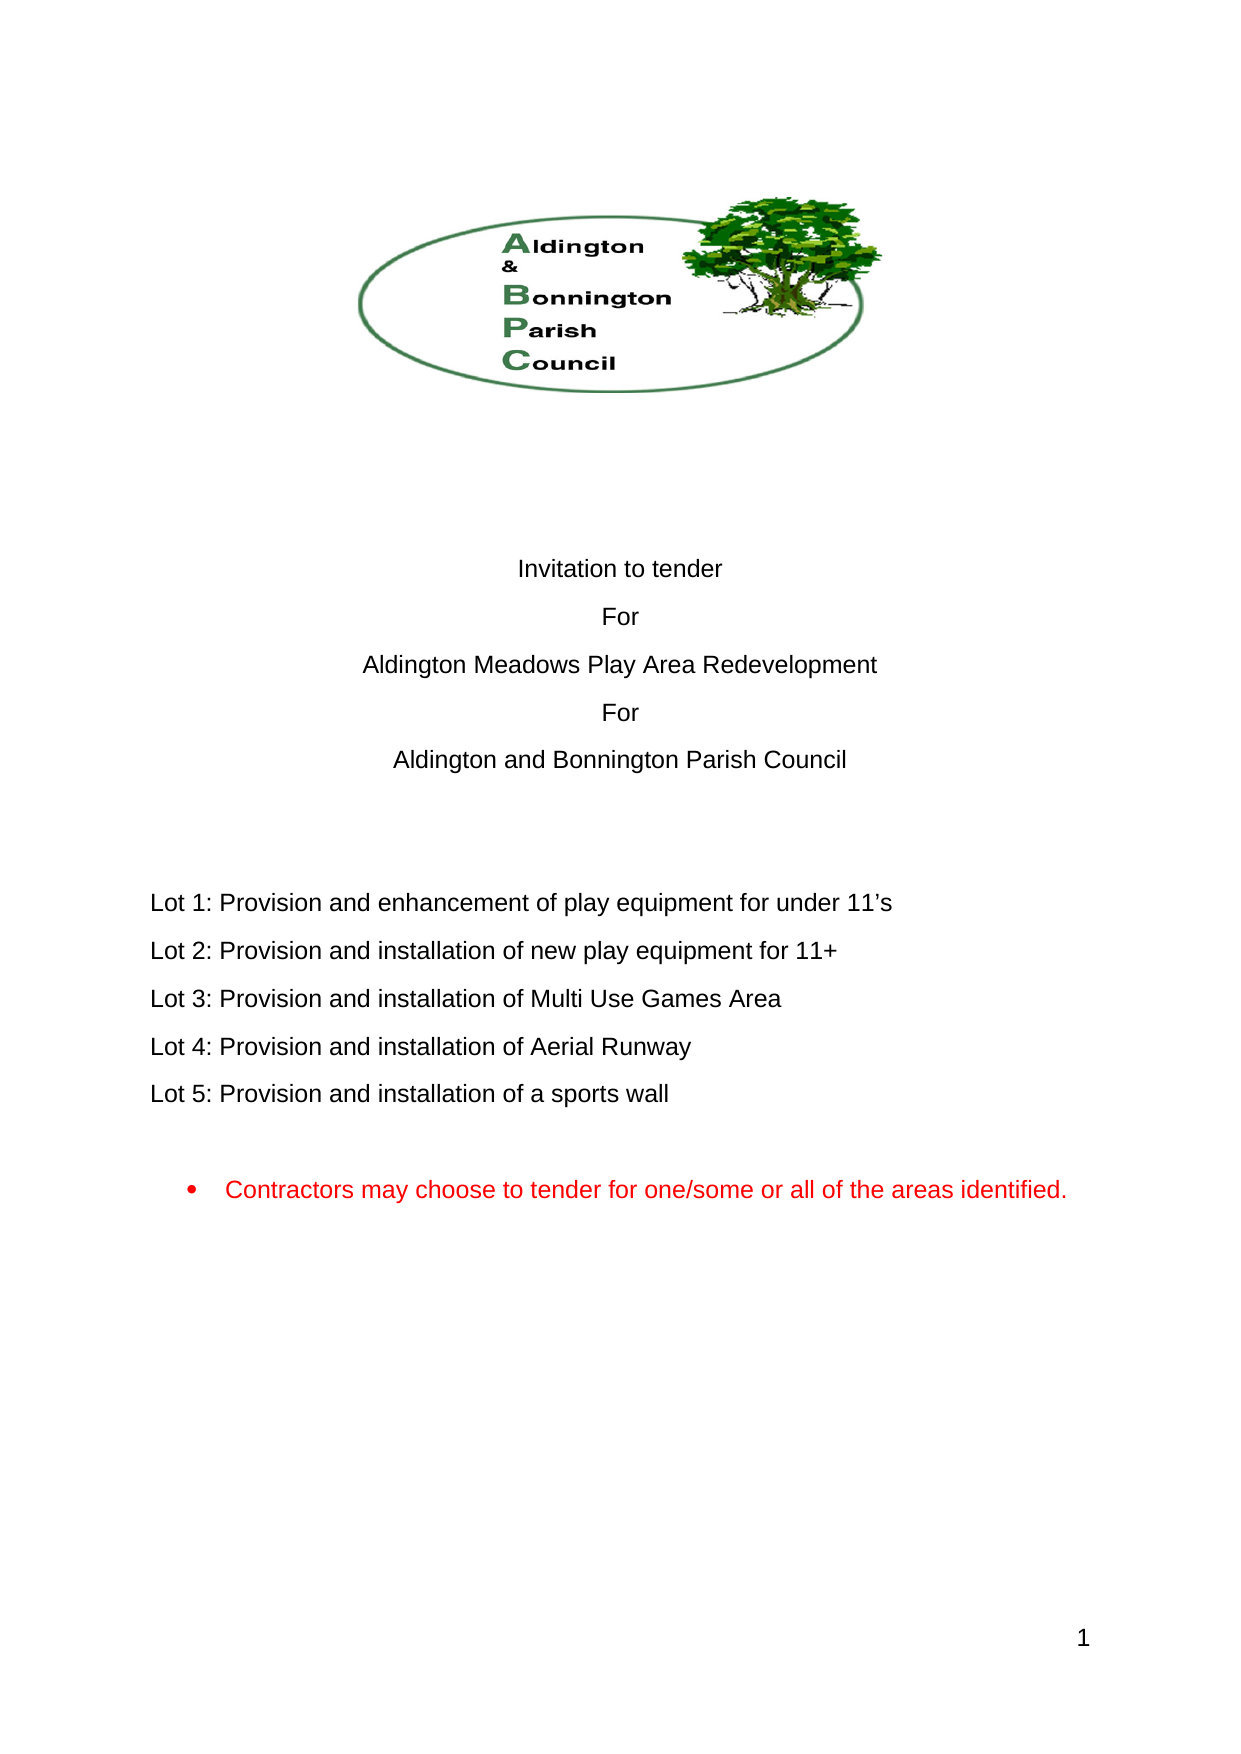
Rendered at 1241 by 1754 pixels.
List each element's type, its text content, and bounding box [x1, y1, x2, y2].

text Invitation to tender [150, 554, 1090, 583]
picture [357, 197, 883, 393]
text For [150, 698, 1090, 726]
text Lot 3: Provision and installation of Multi Use Games Area [150, 984, 1090, 1013]
text Lot 4: Provision and installation of Aerial Runway [150, 1032, 1090, 1060]
text For [150, 602, 1090, 631]
text Lot 5: Provision and installation of a sports wall [150, 1079, 1090, 1108]
text Lot 2: Provision and installation of new play equipment for 11+ [150, 936, 1090, 965]
text Aldington Meadows Play Area Redevelopment [150, 650, 1090, 679]
text Aldington and Bonnington Parish Council [150, 745, 1090, 774]
text Lot 1: Provision and enhancement of play equipment for under 11’s [150, 888, 1090, 917]
list Contractors may choose to tender for one/some or all of the areas identified. [187, 1175, 1090, 1203]
